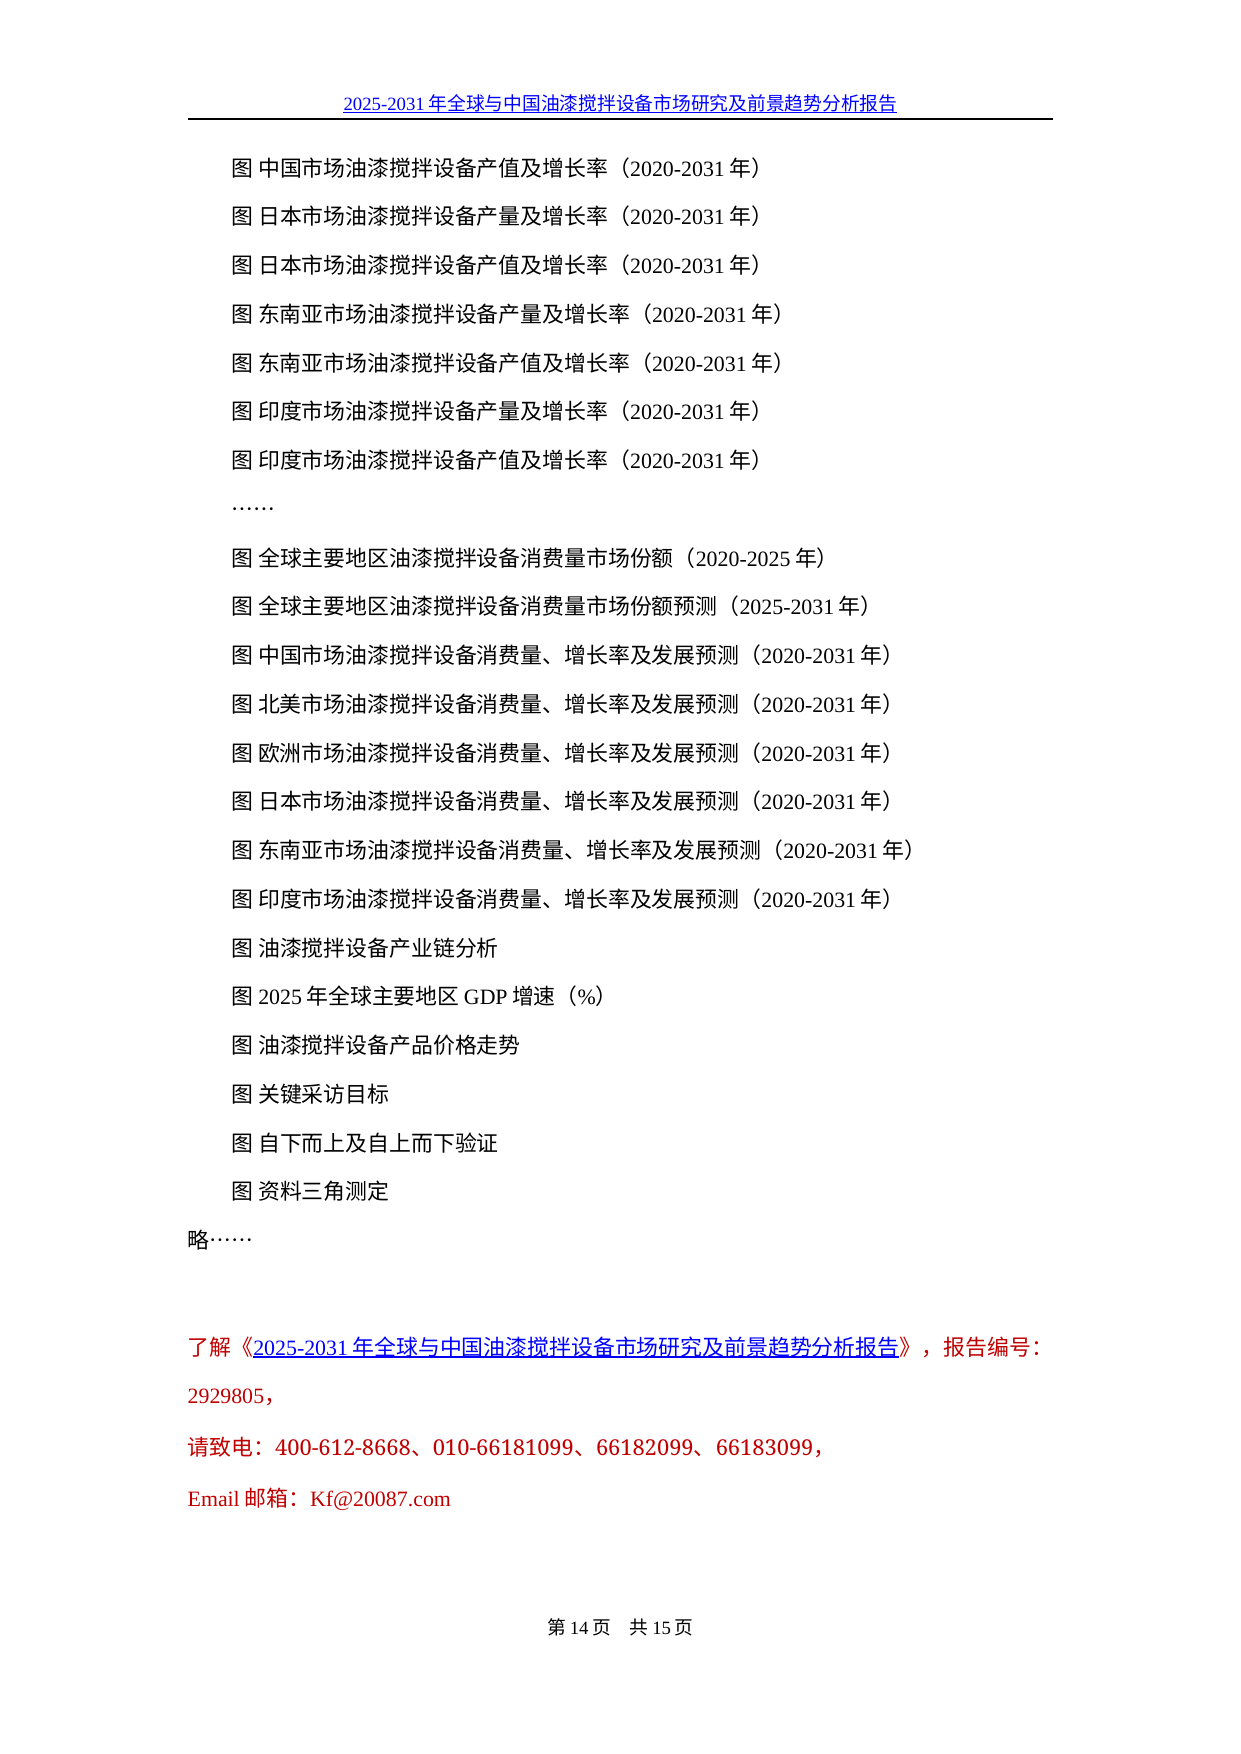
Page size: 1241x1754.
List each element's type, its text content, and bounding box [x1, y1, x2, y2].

text Email邮箱：Kf@20087.com [187, 1481, 1053, 1513]
text 了解《2025-2031年全球与中国油漆搅拌设备市场研究及前景趋势分析报告》，报告编号：2929805， [187, 1329, 1053, 1410]
text 请致电：400-612-8668、010-66181099、66182099、66183099， [187, 1429, 1053, 1462]
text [187, 150, 1053, 1255]
